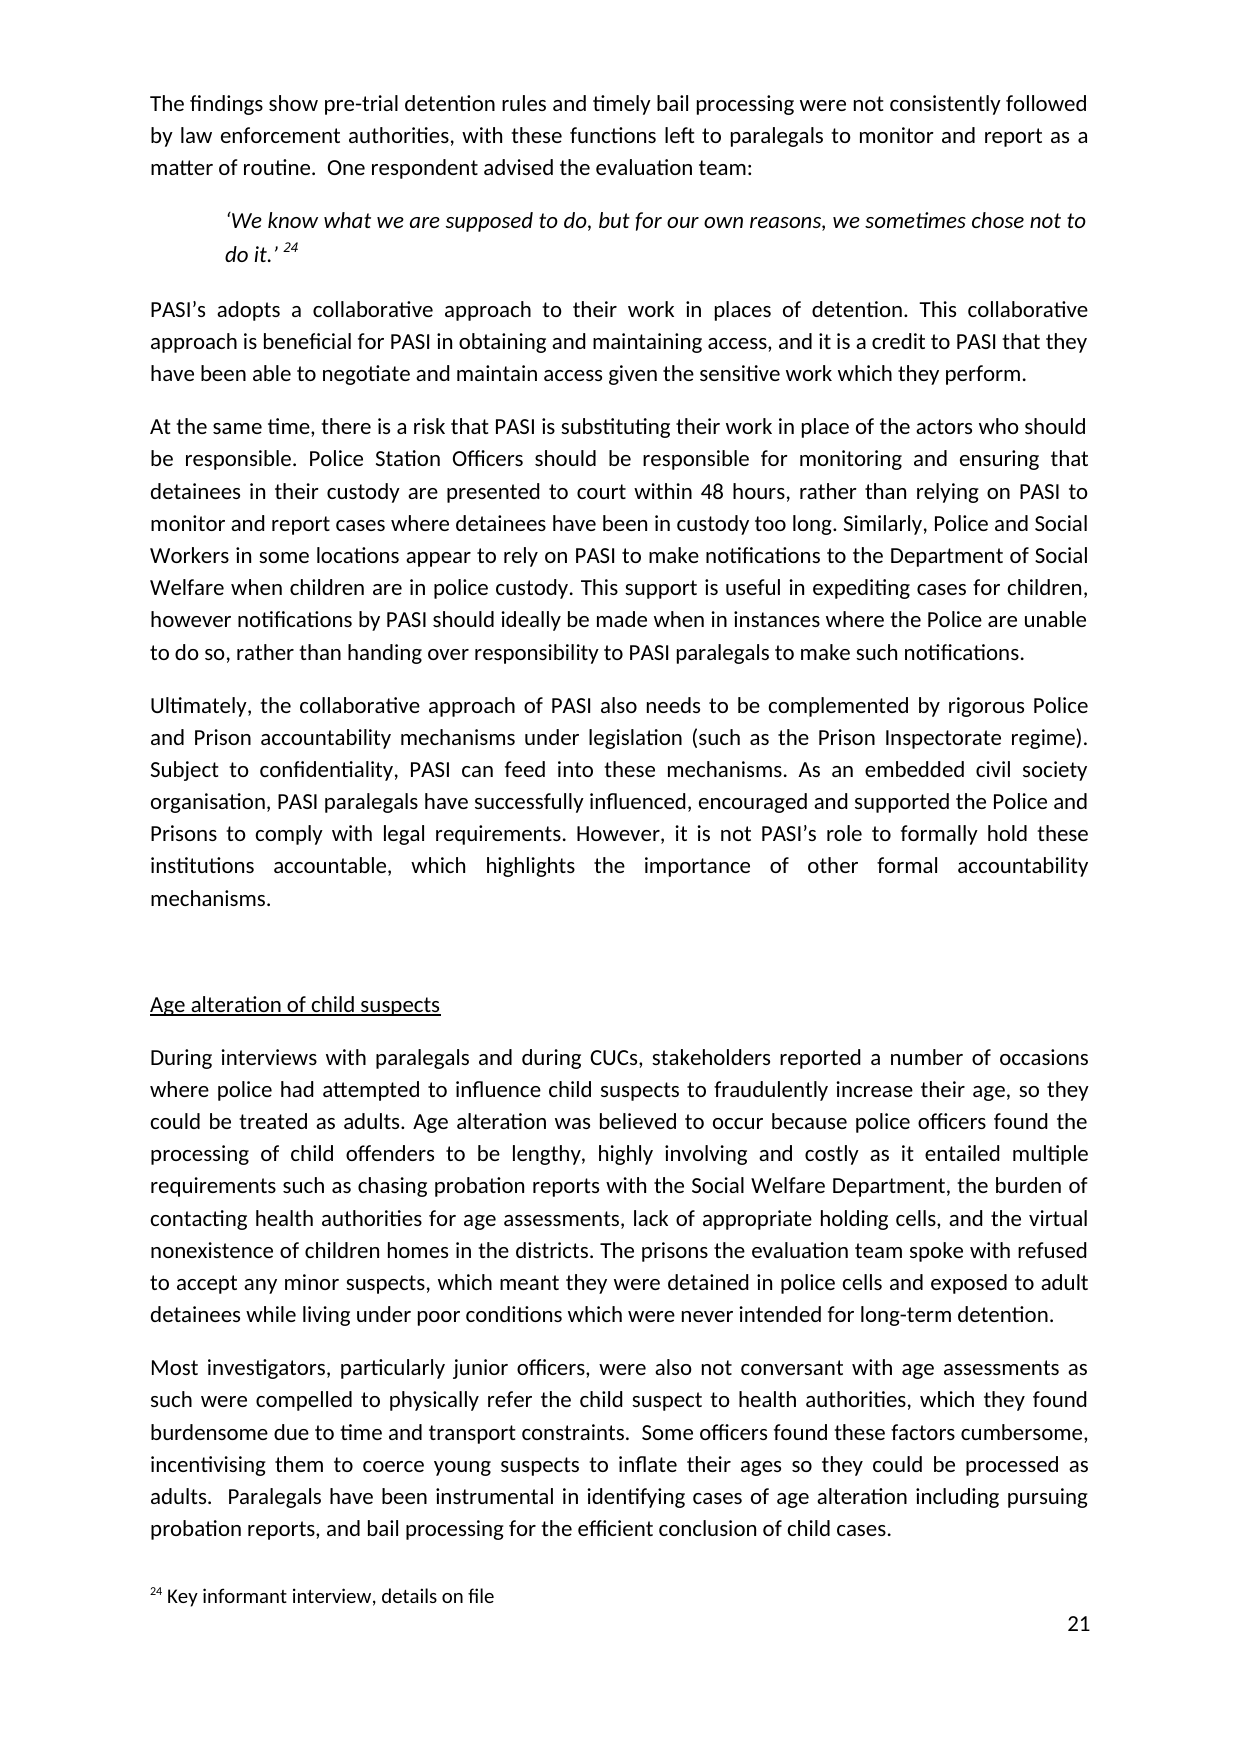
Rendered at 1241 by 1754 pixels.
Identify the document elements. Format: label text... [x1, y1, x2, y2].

text Most investigators, particularly junior officers, were also not conversant with age assessments as such were compelled to physically refer the child suspect to health authorities, which they found burdensome due to time and transport constraints. Some officers found these factors cumbersome, incentivising them to coerce young suspects to inflate their ages so they could be processed as adults. Paralegals have been instrumental in identifying cases of age alteration including pursuing probation reports, and bail processing for the efficient conclusion of child cases. [150, 1353, 1090, 1542]
text At the same time, there is a risk that PASI is substituting their work in place of the actors who should be responsible. Police Station Officers should be responsible for monitoring and ensuring that detainees in their custody are presented to court within 48 hours, rather than relying on PASI to monitor and report cases where detainees have been in custody too long. Similarly, Police and Social Workers in some locations appear to rely on PASI to make notifications to the Department of Social Welfare when children are in police custody. This support is useful in expediting cases for children, however notifications by PASI should ideally be made when in instances where the Police are unable to do so, rather than handing over responsibility to PASI paralegals to make such notifications. [150, 412, 1090, 666]
text The findings show pre-trial detention rules and timely bail processing were not consistently followed by law enforcement authorities, with these functions left to paralegals to monitor and report as a matter of routine. One respondent advised the evaluation team: [150, 89, 1090, 181]
text ‘We know what we are supposed to do, but for our own reasons, we sometimes chose not to do it.’ [225, 206, 1090, 269]
text Age alteration of child suspects [150, 990, 1090, 1018]
text During interviews with paralegals and during CUCs, stakeholders reported a number of occasions where police had attempted to influence child suspects to fraudulently increase their age, so they could be treated as adults. Age alteration was believed to occur because police officers found the processing of child offenders to be lengthy, highly involving and costly as it entailed multiple requirements such as chasing probation reports with the Social Welfare Department, the burden of contacting health authorities for age assessments, lack of appropriate holding cells, and the virtual nonexistence of children homes in the districts. The prisons the evaluation team spoke with refused to accept any minor suspects, which meant they were detained in police cells and exposed to adult detainees while living under poor conditions which were never intended for long-term detention. [150, 1043, 1090, 1328]
text Ultimately, the collaborative approach of PASI also needs to be complemented by rigorous Police and Prison accountability mechanisms under legislation (such as the Prison Inspectorate regime). Subject to confidentiality, PASI can feed into these mechanisms. As an embedded civil society organisation, PASI paralegals have successfully influenced, encouraged and supported the Police and Prisons to comply with legal requirements. However, it is not PASI’s role to formally hold these institutions accountable, which highlights the importance of other formal accountability mechanisms. [150, 691, 1090, 912]
text PASI’s adopts a collaborative approach to their work in places of detention. This collaborative approach is beneficial for PASI in obtaining and maintaining access, and it is a credit to PASI that they have been able to negotiate and maintain access given the sensitive work which they perform. [150, 295, 1090, 387]
